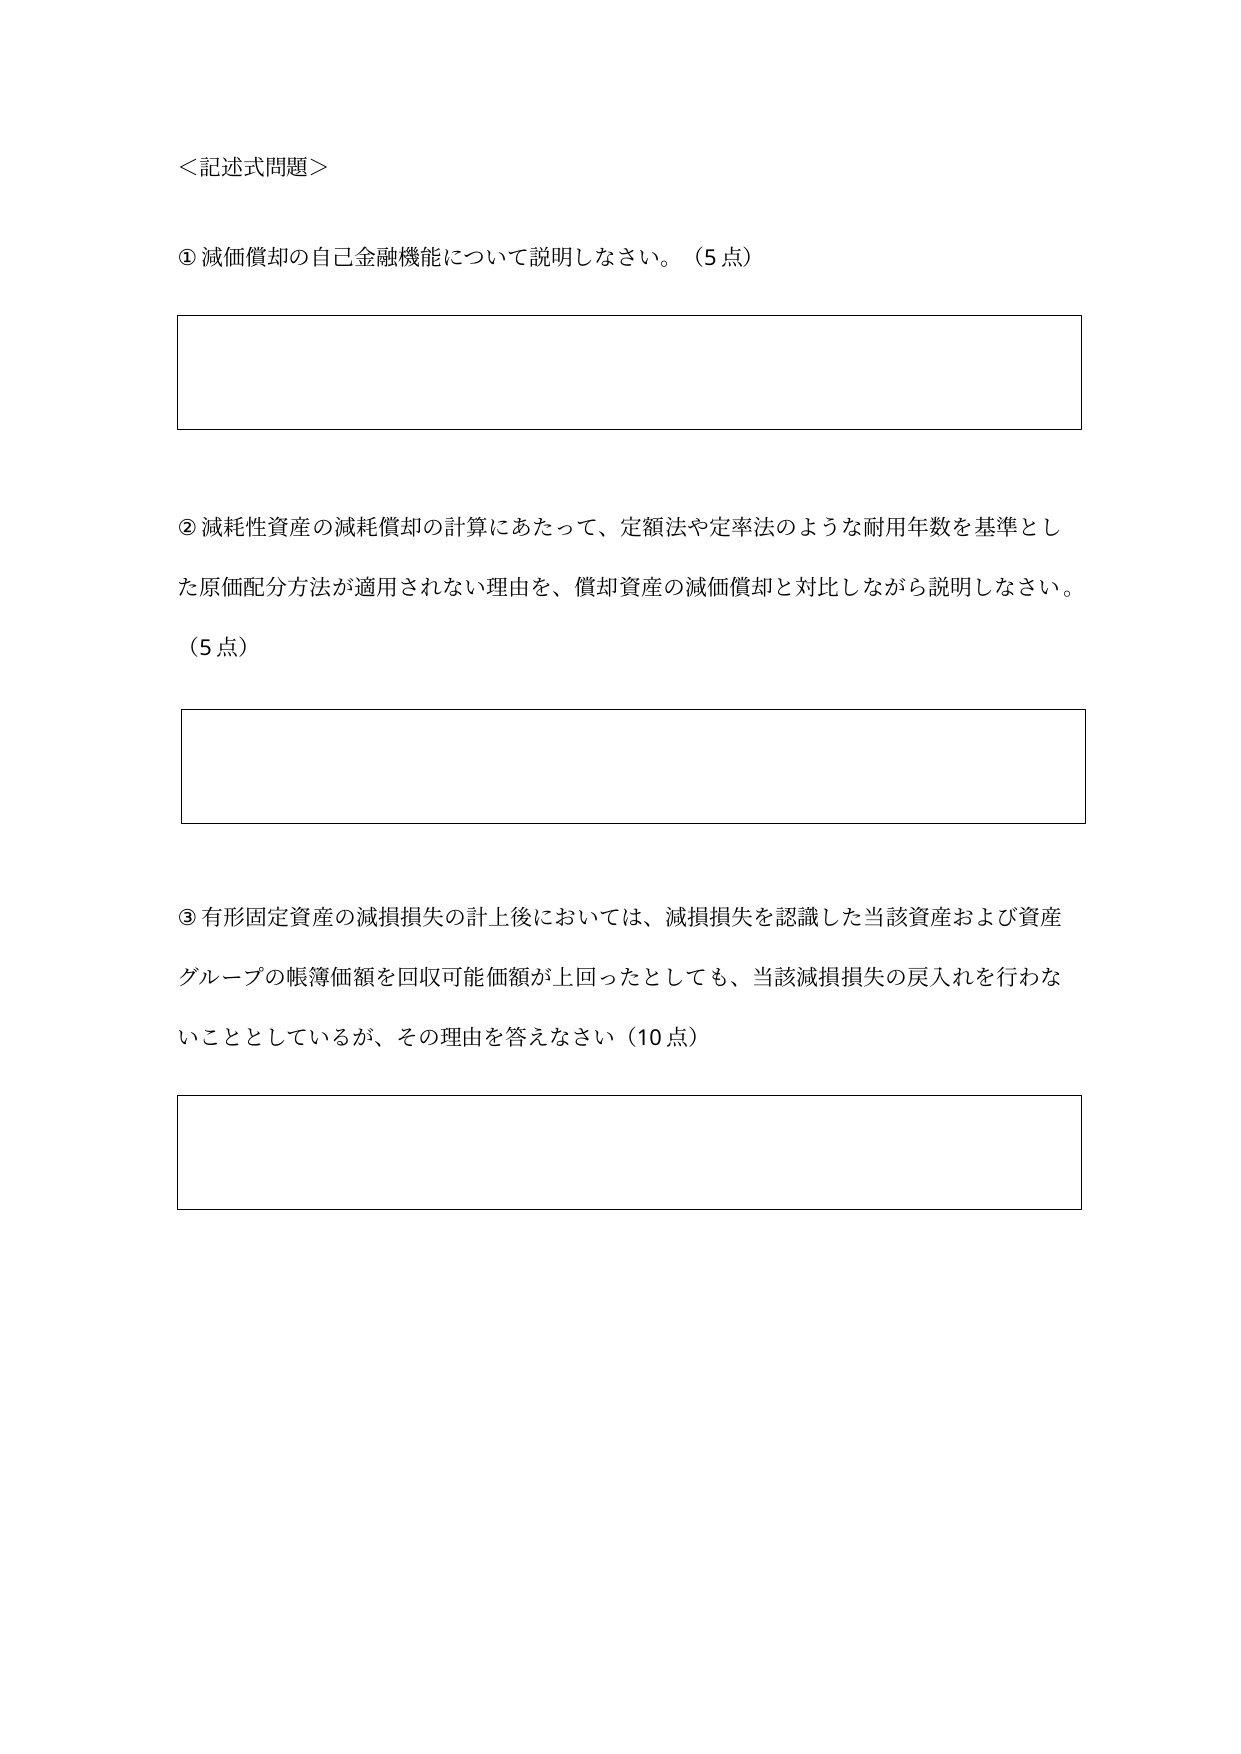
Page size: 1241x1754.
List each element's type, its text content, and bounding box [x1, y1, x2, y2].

text ③有形固定資産の減損損失の計上後においては、減損損失を認識した当該資産および資産グループの帳簿価額を回収可能価額が上回ったとしても、当該減損損失の戻入れを行わないこととしているが、その理由を答えなさい（10点） [177, 886, 1063, 1066]
text ＜記述式問題＞ [177, 136, 1063, 196]
text ①減価償却の自己金融機能について説明しなさい。（5点） [177, 226, 1063, 286]
text ②減耗性資産の減耗償却の計算にあたって、定額法や定率法のような耐用年数を基準とした原価配分方法が適用されない理由を、償却資産の減価償却と対比しながら説明しなさい。（5点） [177, 496, 1063, 676]
